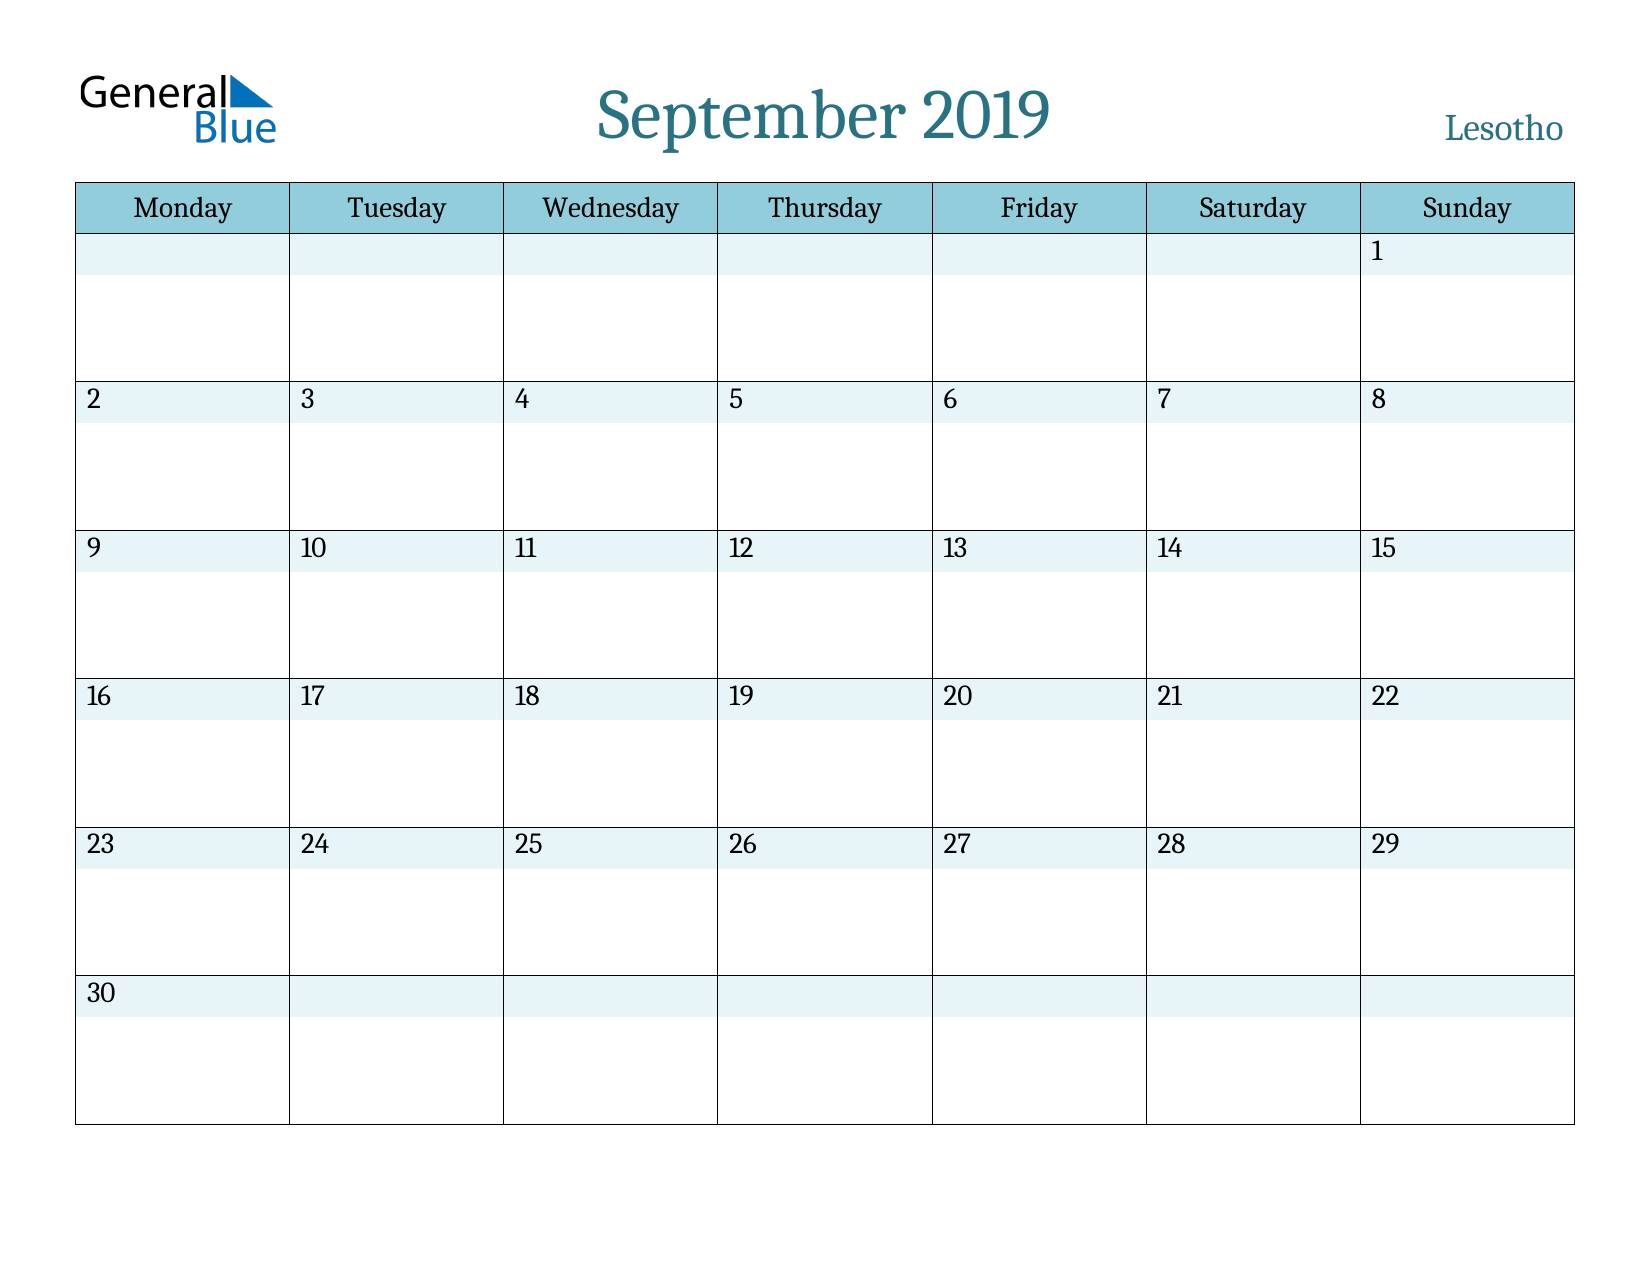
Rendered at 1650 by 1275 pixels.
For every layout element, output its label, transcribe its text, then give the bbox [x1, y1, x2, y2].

table_cell [933, 1017, 1146, 1123]
table_cell [933, 275, 1146, 381]
table_cell [76, 275, 289, 381]
table_cell 7 [1147, 382, 1360, 423]
table_cell 19 [718, 679, 932, 720]
table_cell [718, 720, 932, 827]
table_cell [933, 976, 1146, 1017]
table_cell [290, 976, 503, 1017]
table_cell [1361, 275, 1574, 381]
table_cell 12 [718, 531, 932, 572]
table_cell 11 [504, 531, 717, 572]
table_cell [1147, 275, 1360, 381]
table_cell 20 [933, 679, 1146, 720]
table_cell [504, 234, 717, 275]
table_cell Saturday [1147, 183, 1360, 233]
table_cell [933, 572, 1146, 678]
table_cell [1361, 869, 1574, 975]
table_cell [1147, 720, 1360, 827]
table_cell 9 [76, 531, 289, 572]
table_cell 22 [1361, 679, 1574, 720]
table_cell 17 [290, 679, 503, 720]
table_cell [504, 423, 717, 530]
table_cell [1147, 869, 1360, 975]
table_cell [718, 869, 932, 975]
table_cell [1361, 976, 1574, 1017]
table_header [76, 75, 503, 182]
table_cell [718, 423, 932, 530]
table_cell Friday [933, 183, 1146, 233]
table_cell [933, 234, 1146, 275]
table_cell [718, 1017, 932, 1123]
table_cell [504, 976, 717, 1017]
table_cell [76, 869, 289, 975]
table_cell 24 [290, 828, 503, 869]
table_cell 18 [504, 679, 717, 720]
table_cell [504, 275, 717, 381]
table_cell [76, 720, 289, 827]
table_cell 16 [76, 679, 289, 720]
table_cell 4 [504, 382, 717, 423]
table_cell [1147, 234, 1360, 275]
table_cell 14 [1147, 531, 1360, 572]
table_cell 2 [76, 382, 289, 423]
table_cell [1361, 423, 1574, 530]
table_cell 30 [76, 976, 289, 1017]
table_cell [933, 720, 1146, 827]
picture [80, 75, 276, 143]
table_cell 8 [1361, 382, 1574, 423]
table_cell [718, 572, 932, 678]
table_cell Wednesday [504, 183, 717, 233]
table_cell 13 [933, 531, 1146, 572]
table_cell [290, 423, 503, 530]
table_cell [76, 234, 289, 275]
table_cell [504, 869, 717, 975]
table_cell [1147, 1017, 1360, 1123]
table_cell [290, 720, 503, 827]
table_cell [504, 1017, 717, 1123]
table_cell [290, 234, 503, 275]
table_cell [504, 572, 717, 678]
table_cell 27 [933, 828, 1146, 869]
table_cell [1147, 572, 1360, 678]
table_cell Thursday [718, 183, 932, 233]
table_cell 21 [1147, 679, 1360, 720]
table_cell 29 [1361, 828, 1574, 869]
table_cell [76, 572, 289, 678]
table_header September 2019 [504, 75, 1146, 182]
table_cell [504, 720, 717, 827]
table_cell [718, 275, 932, 381]
table_cell [718, 234, 932, 275]
table_cell [718, 976, 932, 1017]
table_cell [1147, 976, 1360, 1017]
table_cell Monday [76, 183, 289, 233]
table_cell [1147, 423, 1360, 530]
table_cell 23 [76, 828, 289, 869]
table_cell 15 [1361, 531, 1574, 572]
table_cell [1361, 1017, 1574, 1123]
table_cell [290, 275, 503, 381]
table_cell [290, 572, 503, 678]
table_cell [76, 1017, 289, 1123]
table_cell 1 [1361, 234, 1574, 275]
table_cell [933, 423, 1146, 530]
table_cell [1361, 572, 1574, 678]
table_cell 3 [290, 382, 503, 423]
table_cell 26 [718, 828, 932, 869]
table_cell [933, 869, 1146, 975]
table_cell [290, 1017, 503, 1123]
table_cell 28 [1147, 828, 1360, 869]
table_cell 6 [933, 382, 1146, 423]
table_cell [290, 869, 503, 975]
table_header Lesotho [1146, 75, 1574, 182]
table_cell [76, 423, 289, 530]
table_cell [1361, 720, 1574, 827]
table_cell 5 [718, 382, 932, 423]
table_cell Sunday [1361, 183, 1574, 233]
table_cell 25 [504, 828, 717, 869]
table_cell 10 [290, 531, 503, 572]
table_cell Tuesday [290, 183, 503, 233]
